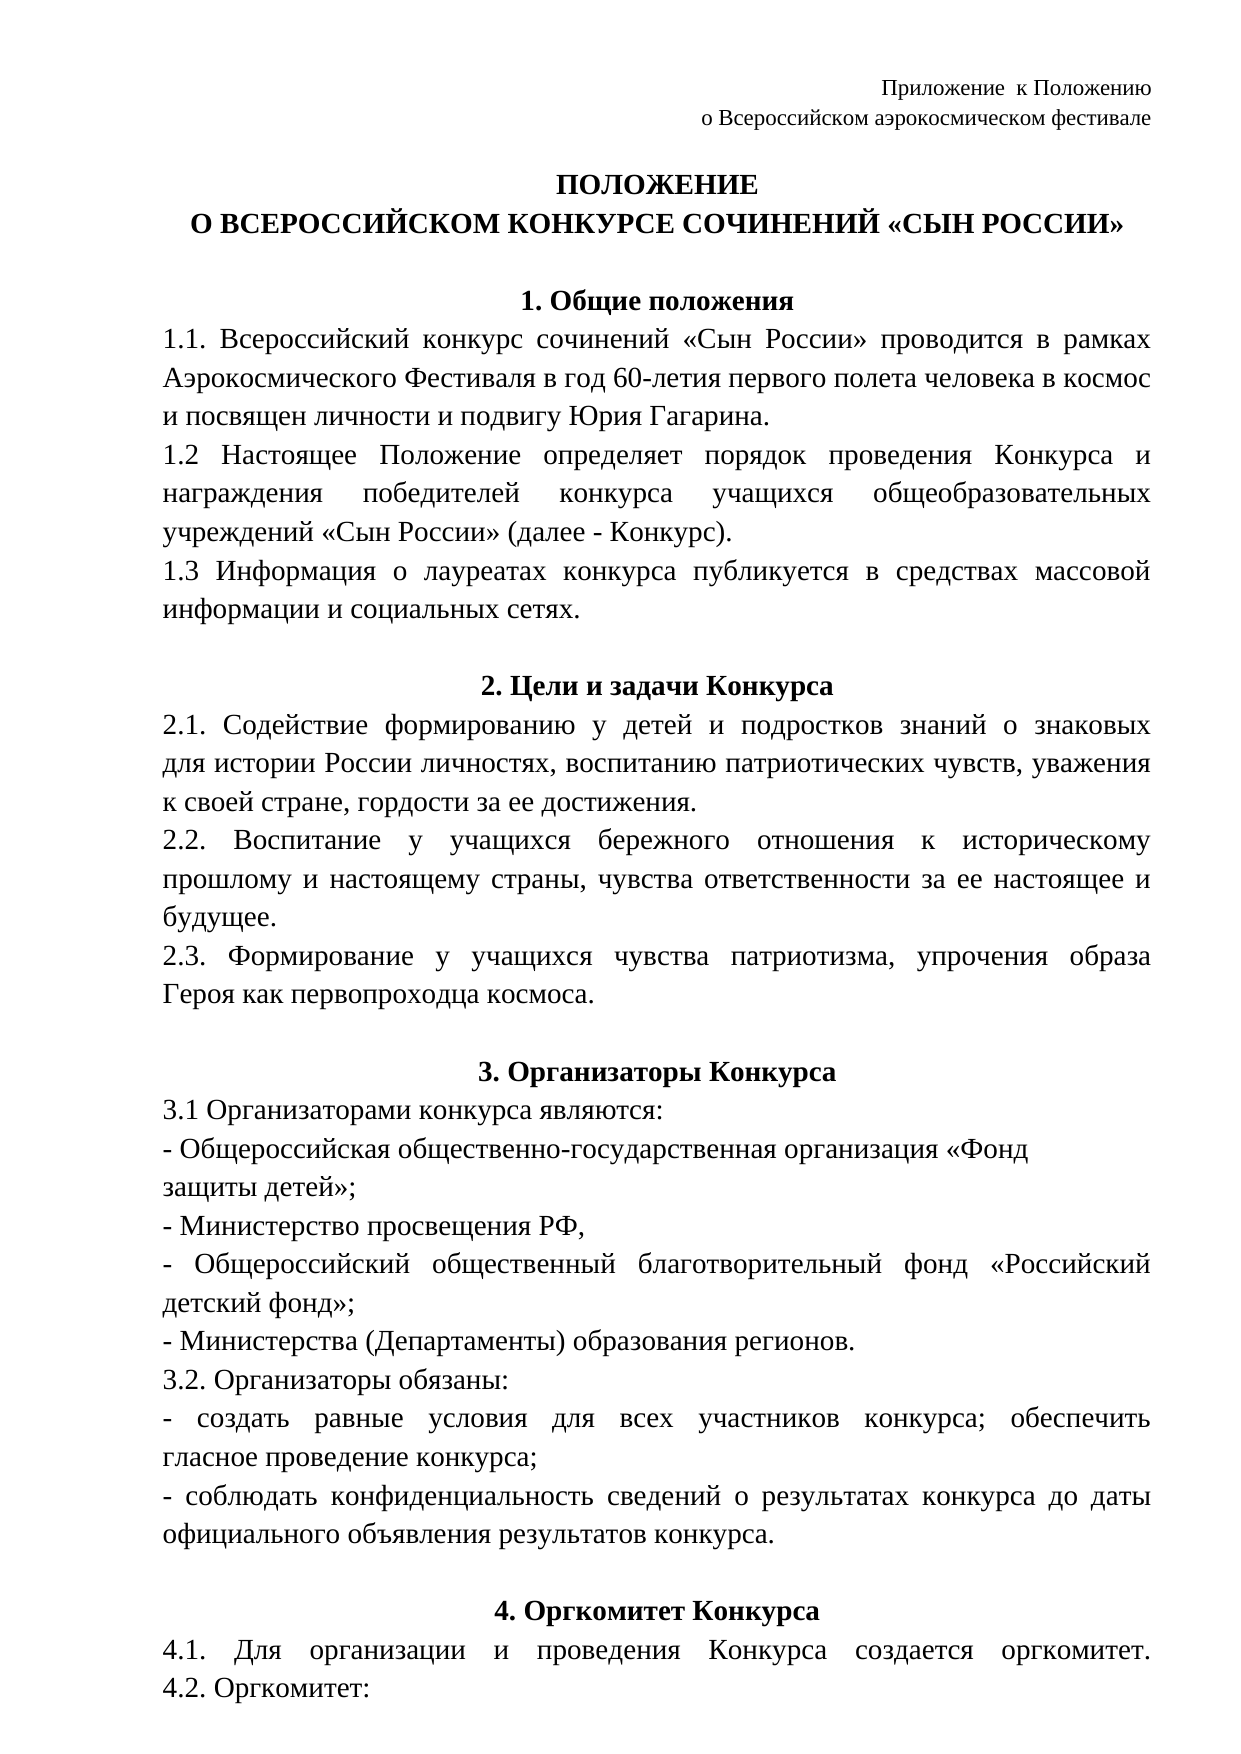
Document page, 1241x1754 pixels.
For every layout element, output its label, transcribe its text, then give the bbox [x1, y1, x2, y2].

list 4. Оргкомитет Конкурса [162, 1593, 1152, 1627]
list 2.1. Содействие формированию у детей и подростков знаний о знаковых для истории России личностях, воспитанию патриотических чувств, уважения к своей стране, гордости за ее достижения. [162, 707, 1152, 817]
text о Всероссийском аэрокосмическом фестивале [103, 104, 1152, 130]
list - Общероссийская общественно-государственная организация «Фонд [162, 1131, 1152, 1164]
list 3.2. Организаторы обязаны: [162, 1362, 1152, 1396]
list - создать равные условия для всех участников конкурса; обеспечить гласное проведение конкурса; [162, 1401, 1152, 1473]
list 4.1. Для организации и проведения Конкурса создается оргкомитет. 4.2. Оргкомитет: [162, 1632, 1152, 1704]
list 2.2. Воспитание у учащихся бережного отношения к историческому прошлому и настоящему страны, чувства ответственности за ее настоящее и будущее. 2.3. Формирование у учащихся чувства патриотизма, упрочения образа Героя как первопроходца космоса. [162, 822, 1152, 1010]
list - Министерство просвещения РФ, [162, 1208, 1152, 1241]
list 1.3 Информация о лауреатах конкурса публикуется в средствах массовой информации и социальных сетях. [162, 553, 1152, 625]
list 2. Цели и задачи Конкурса [162, 668, 1152, 702]
list 3. Организаторы Конкурса [162, 1054, 1152, 1087]
list защиты детей»; [162, 1169, 1152, 1203]
text Приложение к Положению [103, 74, 1152, 100]
list - соблюдать конфиденциальность сведений о результатах конкурса до даты официального объявления результатов конкурса. [162, 1478, 1152, 1550]
list ПОЛОЖЕНИЕ О ВСЕРОССИЙСКОМ КОНКУРСЕ СОЧИНЕНИЙ «СЫН РОССИИ» [162, 167, 1152, 239]
list - Общероссийский общественный благотворительный фонд «Российский детский фонд»; [162, 1246, 1152, 1318]
list - Министерства (Департаменты) образования регионов. [162, 1323, 1152, 1357]
list 1. Общие положения [162, 244, 1152, 316]
list 1.1. Всероссийский конкурс сочинений «Сын России» проводится в рамках Аэрокосмического Фестиваля в год 60-летия первого полета человека в космос и посвящен личности и подвигу Юрия Гагарина. [162, 321, 1152, 432]
list 3.1 Организаторами конкурса являются: [162, 1092, 1152, 1126]
list 1.2 Настоящее Положение определяет порядок проведения Конкурса и награждения победителей конкурса учащихся общеобразовательных учреждений «Сын России» (далее - Конкурс). [162, 437, 1152, 548]
